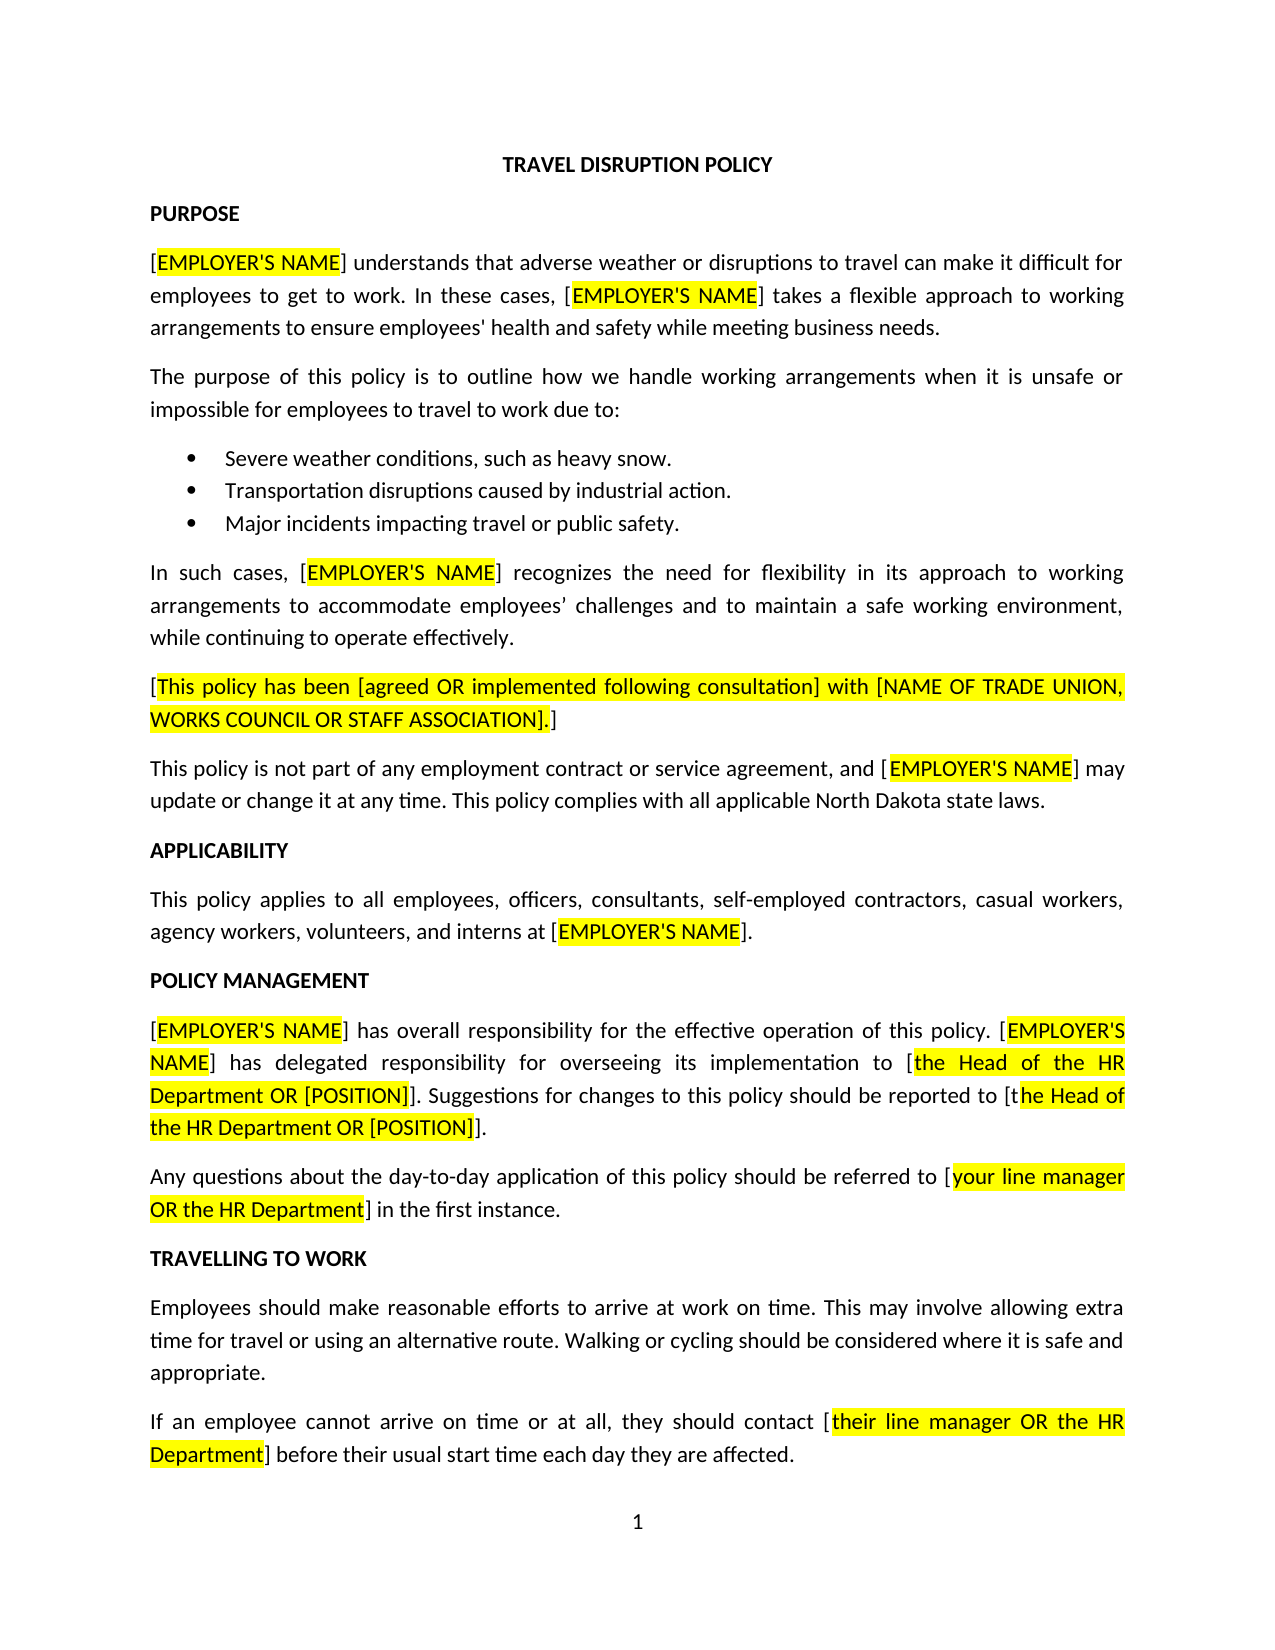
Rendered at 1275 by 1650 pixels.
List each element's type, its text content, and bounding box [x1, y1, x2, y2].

text TRAVEL DISRUPTION POLICY [150, 150, 1125, 178]
text The purpose of this policy is to outline how we handle working arrangements when it is unsafe or impossible for employees to travel to work due to: [150, 362, 1125, 423]
list Severe weather conditions, such as heavy snow. [187, 444, 1125, 472]
text [EMPLOYER'S NAME] has overall responsibility for the effective operation of this policy. [EMPLOYER'S NAME] has delegated responsibility for overseeing its implementation to [the Head of the HR Department OR [POSITION]]. Suggestions for changes to this policy should be reported to [the Head of the HR Department OR [POSITION]]. [150, 1016, 1125, 1141]
text APPLICABILITY [150, 836, 1125, 864]
text This policy is not part of any employment contract or service agreement, and [EMPLOYER'S NAME] may update or change it at any time. This policy complies with all applicable North Dakota state laws. [150, 754, 1125, 815]
text TRAVELLING TO WORK [150, 1244, 1125, 1272]
list Major incidents impacting travel or public safety. [187, 509, 1125, 537]
text [EMPLOYER'S NAME] understands that adverse weather or disruptions to travel can make it difficult for employees to get to work. In these cases, [EMPLOYER'S NAME] takes a flexible approach to working arrangements to ensure employees' health and safety while meeting business needs. [150, 248, 1125, 341]
text PURPOSE [150, 199, 1125, 227]
text [This policy has been [agreed OR implemented following consultation] with [NAME OF TRADE UNION, WORKS COUNCIL OR STAFF ASSOCIATION].] [150, 672, 1125, 733]
text In such cases, [EMPLOYER'S NAME] recognizes the need for flexibility in its approach to working arrangements to accommodate employees’ challenges and to maintain a safe working environment, while continuing to operate effectively. [150, 558, 1125, 651]
text This policy applies to all employees, officers, consultants, self-employed contractors, casual workers, agency workers, volunteers, and interns at [EMPLOYER'S NAME]. [150, 885, 1125, 946]
text If an employee cannot arrive on time or at all, they should contact [their line manager OR the HR Department] before their usual start time each day they are affected. [150, 1407, 1125, 1468]
text Employees should make reasonable efforts to arrive at work on time. This may involve allowing extra time for travel or using an alternative route. Walking or cycling should be considered where it is safe and appropriate. [150, 1293, 1125, 1386]
text POLICY MANAGEMENT [150, 967, 1125, 995]
text Any questions about the day-to-day application of this policy should be referred to [your line manager OR the HR Department] in the first instance. [150, 1162, 1125, 1223]
list Transportation disruptions caused by industrial action. [187, 477, 1125, 505]
